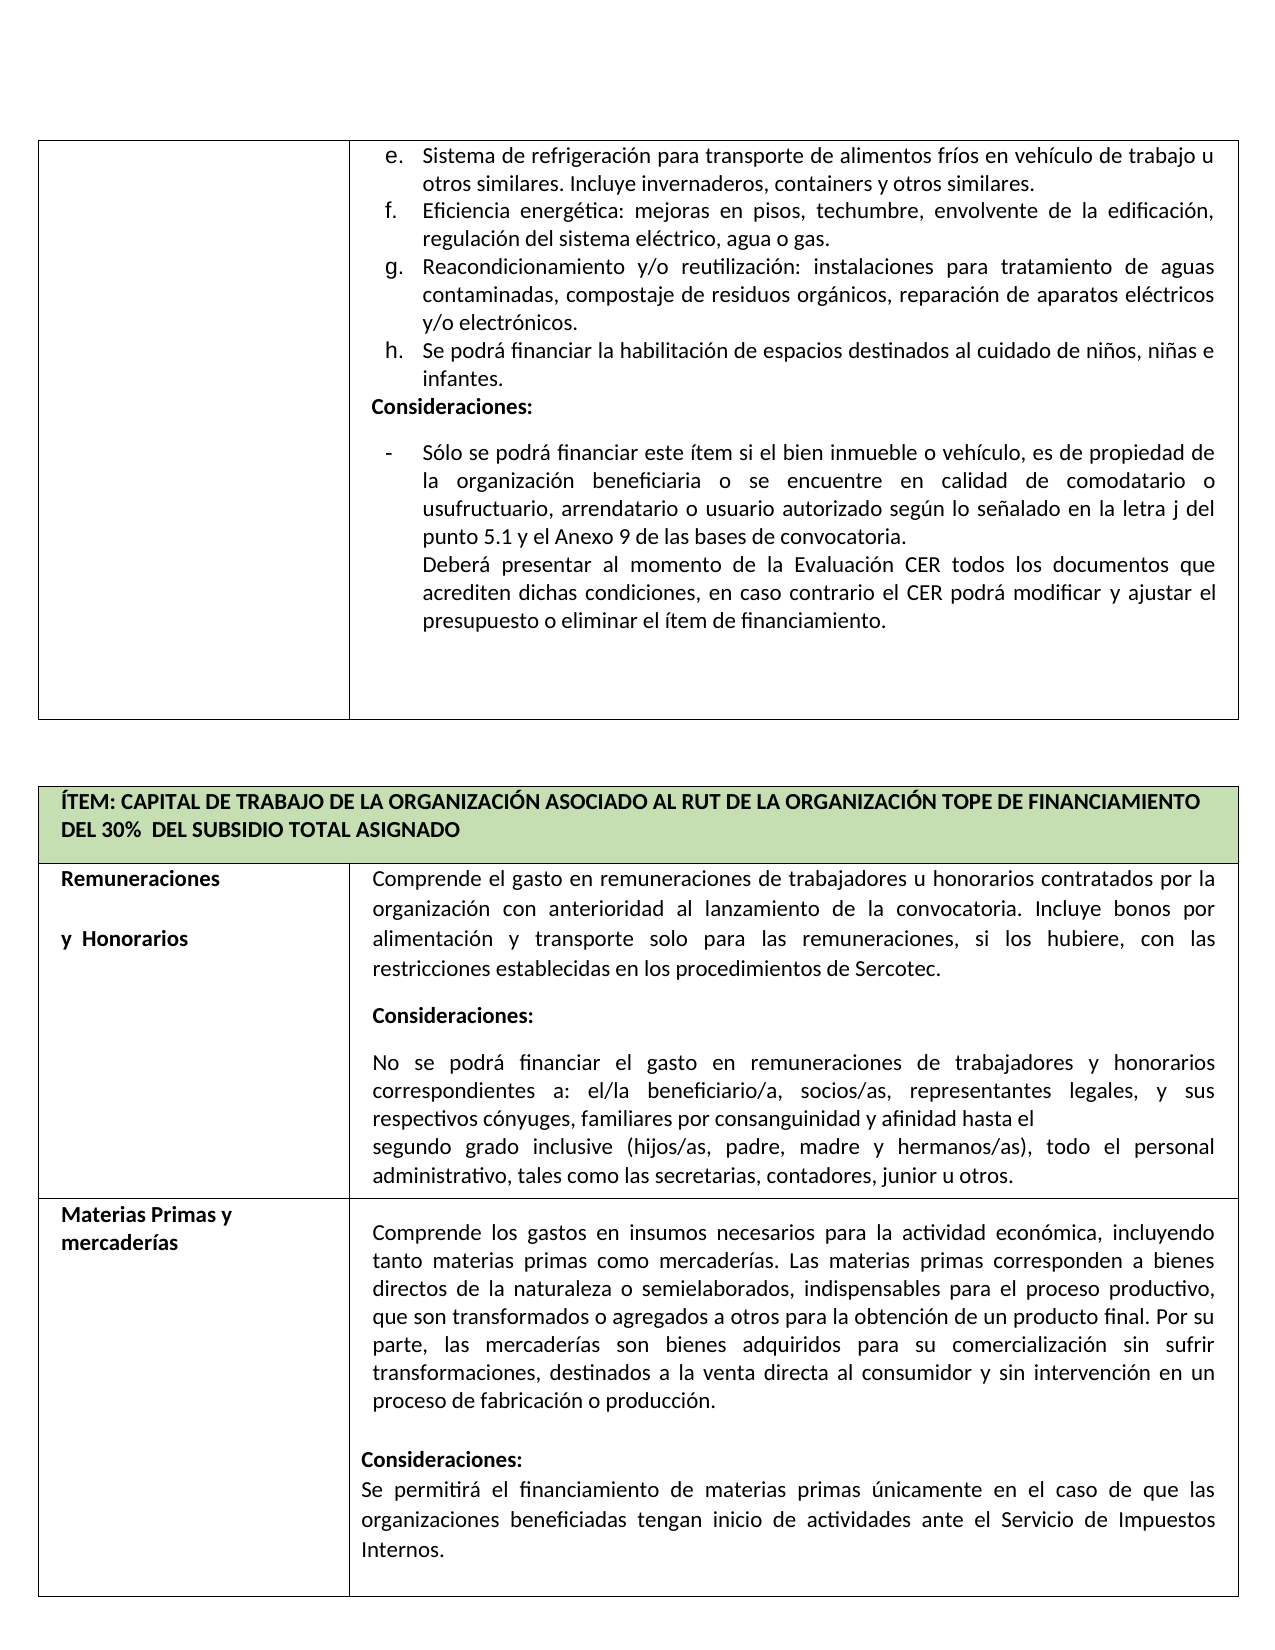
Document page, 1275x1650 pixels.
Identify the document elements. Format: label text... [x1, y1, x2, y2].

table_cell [350, 141, 1238, 719]
table_cell Comprende los gastos en insumos necesarios para la actividad económica, incluyendo tanto materias primas como mercaderías. Las materias primas corresponden a bienes directos de la naturaleza o semielaborados, indispensables para el proceso productivo, que son transformados o agregados a otros para la obtención de un producto final. Por su parte, las mercaderías son bienes adquiridos para su comercialización sin sufrir transformaciones, destinados a la venta directa al consumidor y sin intervención en un proceso de fabricación o producción. Consideraciones: Se permitirá el financiamiento de materias primas únicamente en el caso de que las organizaciones beneficiadas tengan inicio de actividades ante el Servicio de Impuestos Internos. [350, 1199, 1238, 1596]
table_header ÍTEM: CAPITAL DE TRABAJO DE LA ORGANIZACIÓN ASOCIADO AL RUT DE LA ORGANIZACIÓN TOPE DE FINANCIAMIENTO DEL 30% DEL SUBSIDIO TOTAL ASIGNADO [39, 787, 1238, 863]
table_cell Materias Primas y mercaderías [39, 1199, 349, 1596]
table_cell Remuneraciones y Honorarios [39, 864, 349, 1198]
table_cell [39, 141, 349, 719]
table_cell Comprende el gasto en remuneraciones de trabajadores u honorarios contratados por la organización con anterioridad al lanzamiento de la convocatoria. Incluye bonos por alimentación y transporte solo para las remuneraciones, si los hubiere, con las restricciones establecidas en los procedimientos de Sercotec. Consideraciones: No se podrá financiar el gasto en remuneraciones de trabajadores y honorarios correspondientes a: el/la beneficiario/a, socios/as, representantes legales, y sus respectivos cónyuges, familiares por consanguinidad y afinidad hasta el segundo grado inclusive (hijos/as, padre, madre y hermanos/as), todo el personal administrativo, tales como las secretarias, contadores, junior u otros. [350, 864, 1238, 1198]
